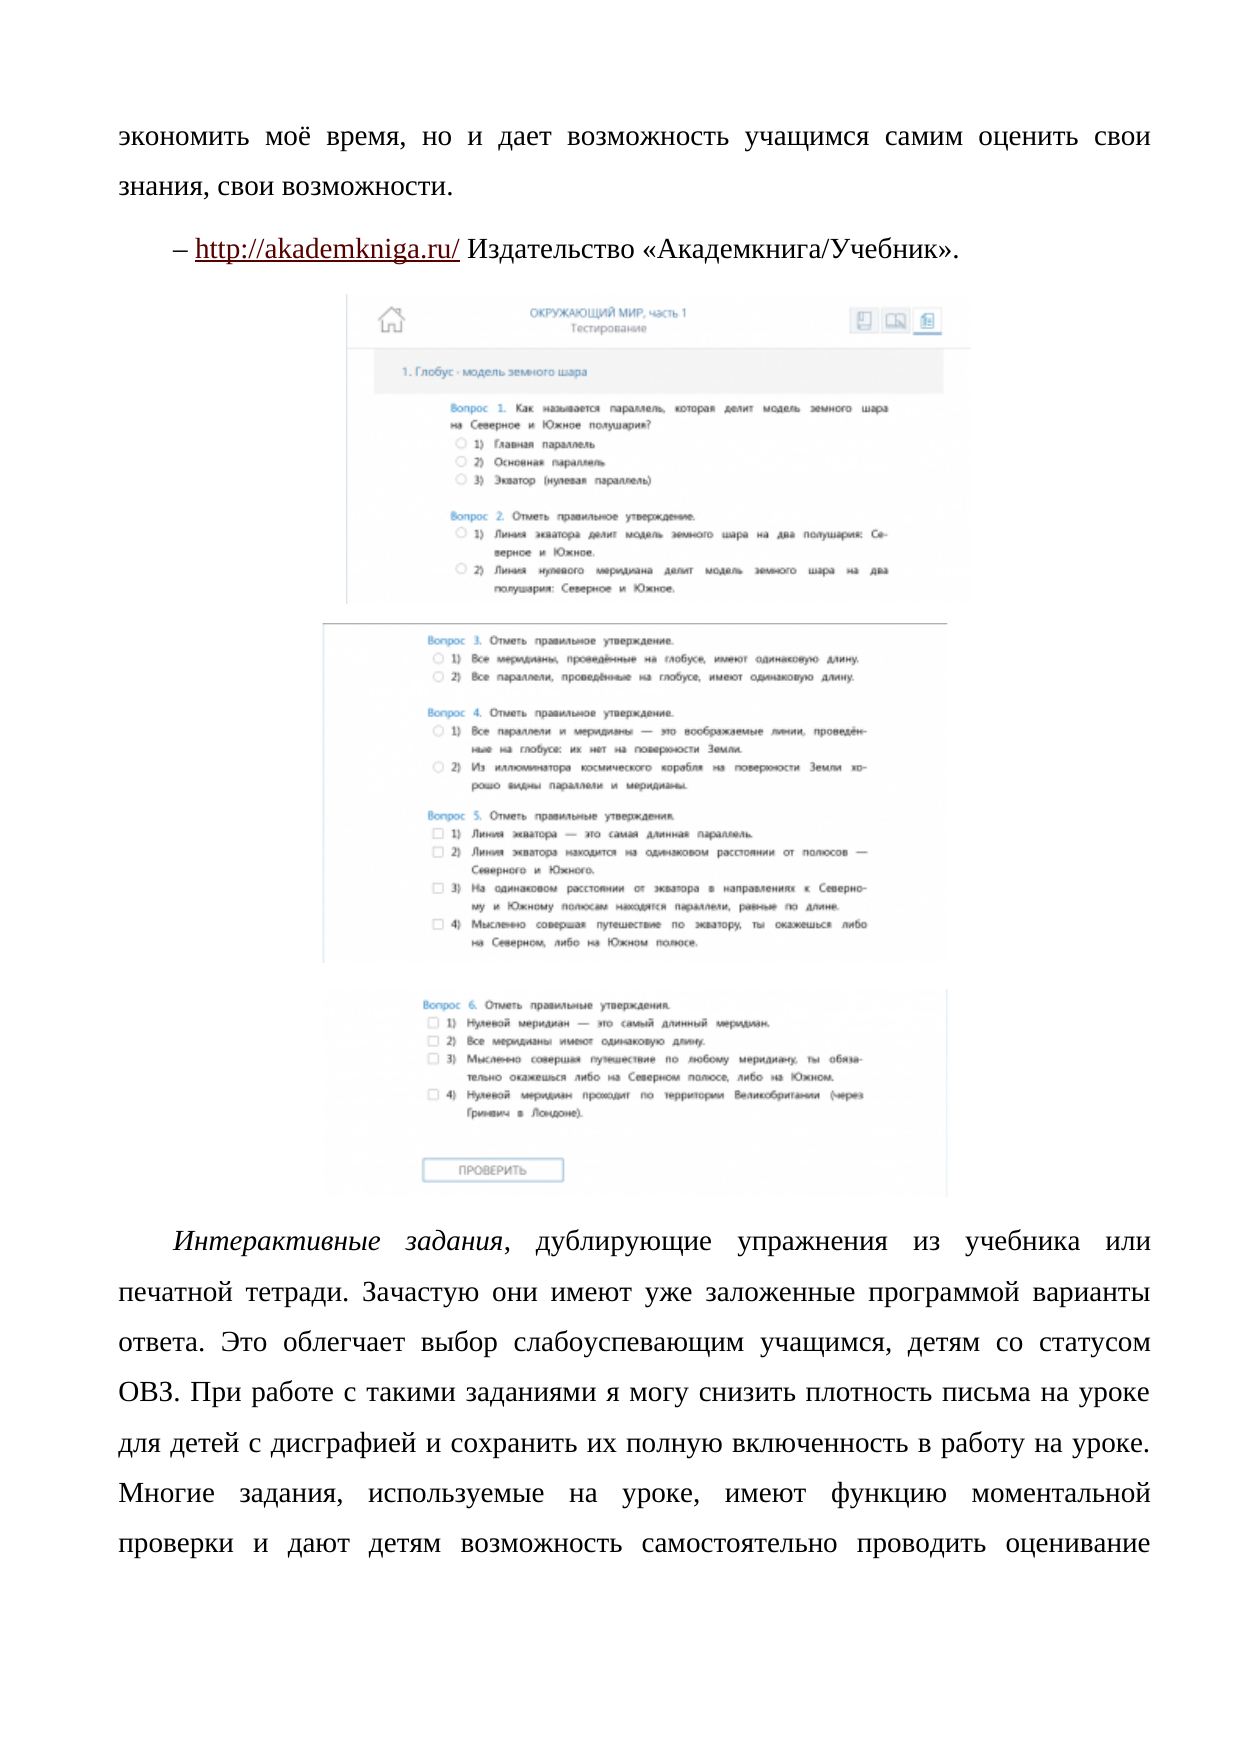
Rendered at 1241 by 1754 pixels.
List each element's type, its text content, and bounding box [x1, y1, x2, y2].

text – http://akademkniga.ru/ Издательство «Академкнига/Учебник». [118, 231, 1152, 265]
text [118, 1223, 1152, 1559]
picture [346, 294, 972, 604]
picture [322, 989, 948, 1197]
picture [322, 623, 948, 963]
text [118, 118, 1152, 202]
